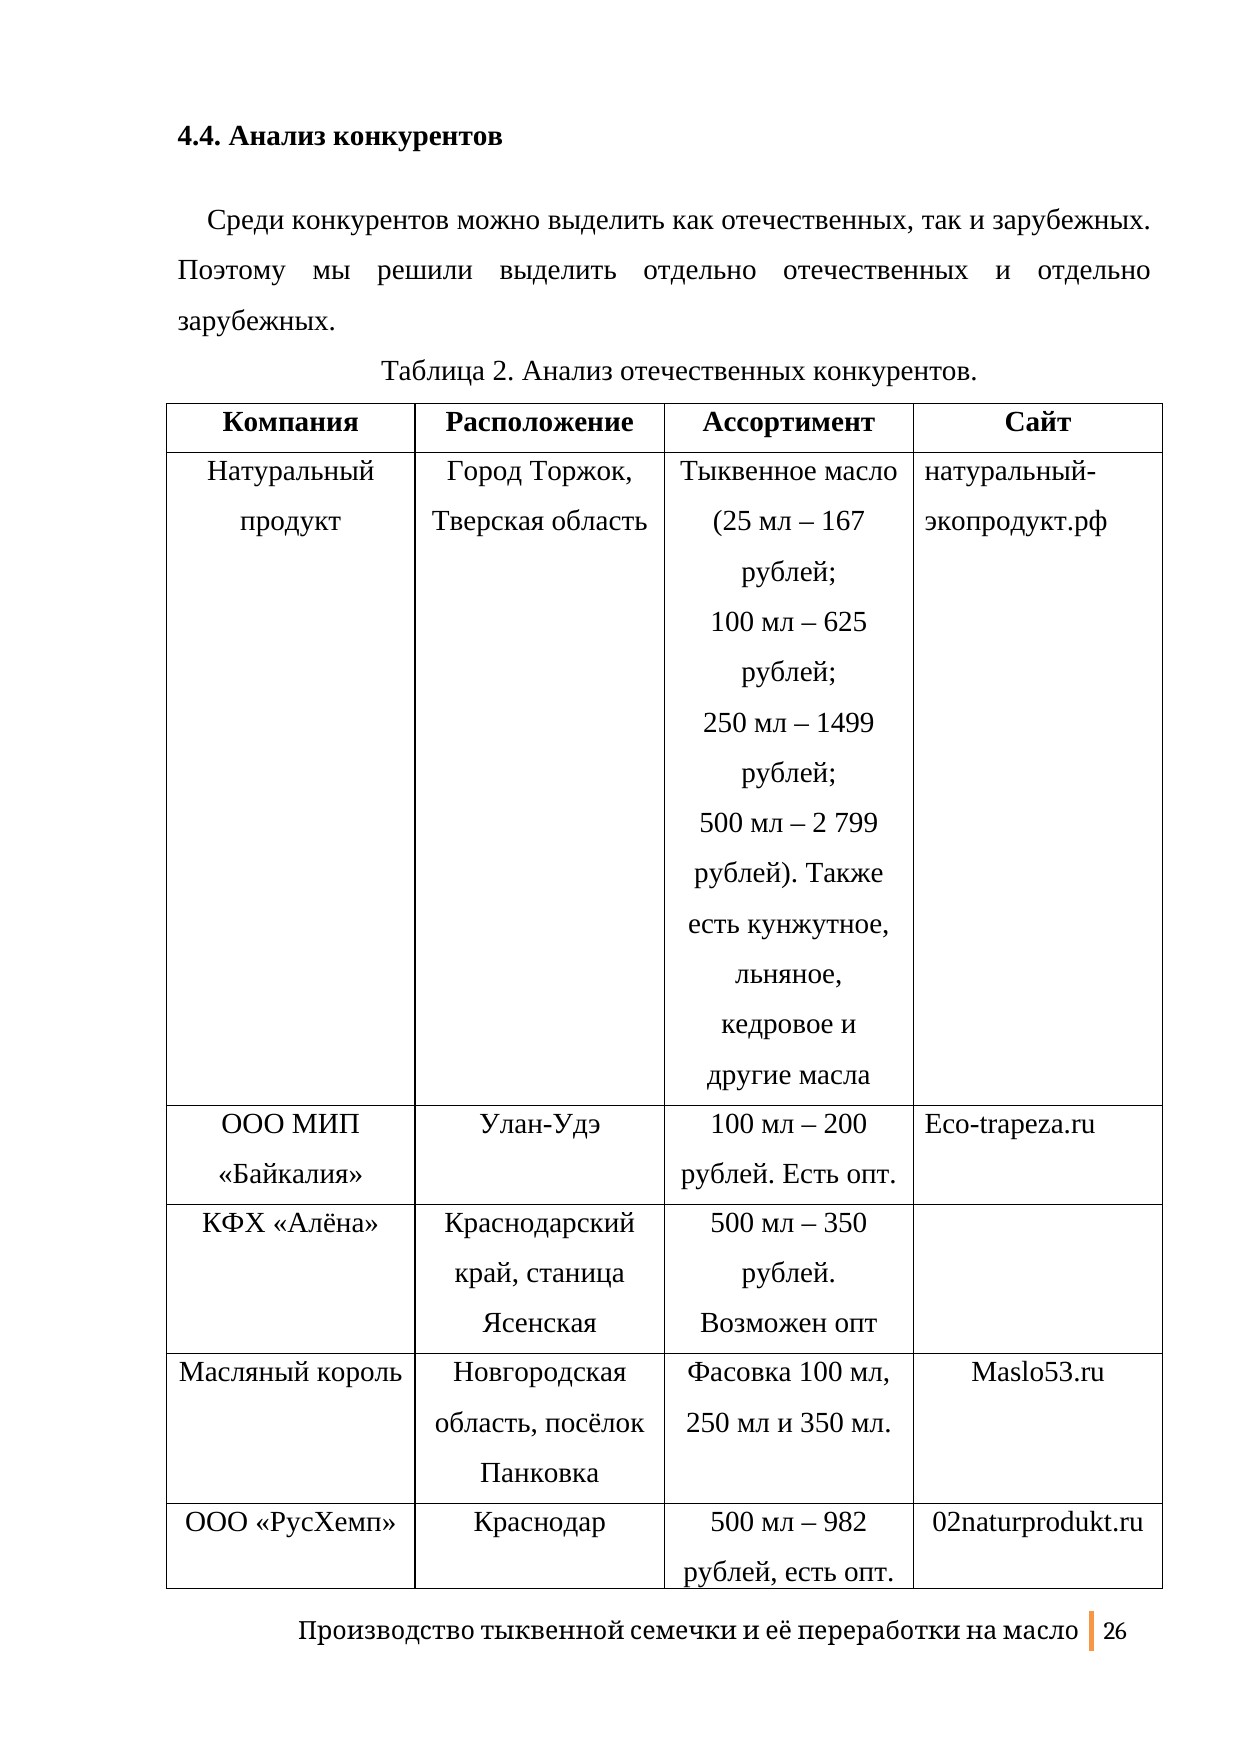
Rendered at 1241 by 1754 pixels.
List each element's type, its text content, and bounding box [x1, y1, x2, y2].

table_cell Фасовка 100 мл, 250 мл и 350 мл. [665, 1354, 913, 1503]
table_cell КФХ «Алёна» [167, 1205, 414, 1353]
table_cell Новгородская область, посёлок Панковка [416, 1354, 664, 1503]
table_cell ООО МИП «Байкалия» [167, 1106, 414, 1204]
table_cell натуральный-экопродукт.рф [914, 453, 1162, 1105]
table_cell Город Торжок, Тверская область [416, 453, 664, 1105]
table_cell 02naturprodukt.ru [914, 1504, 1162, 1588]
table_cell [665, 1504, 913, 1588]
table_header Расположение [416, 404, 664, 452]
table_cell Краснодарский край, станица Ясенская [416, 1205, 664, 1353]
table_cell Краснодар [416, 1504, 664, 1588]
table_cell [914, 1205, 1162, 1353]
text Среди конкурентов можно выделить как отечественных, так и зарубежных. Поэтому мы решили выделить отдельно отечественных и отдельно зарубежных. [177, 202, 1152, 336]
table_cell Eco-trapeza.ru [914, 1106, 1162, 1204]
table_cell Натуральный продукт [167, 453, 414, 1105]
table_header Сайт [914, 404, 1162, 452]
table_cell 100 мл – 200 рублей. Есть опт. [665, 1106, 913, 1204]
text Таблица 2. Анализ отечественных конкурентов. [177, 353, 1152, 386]
subtitle 4.4. Анализ конкурентов [177, 118, 1152, 152]
table_cell Maslo53.ru [914, 1354, 1162, 1503]
table_header Компания [167, 404, 414, 452]
table_cell 500 мл – 350 рублей. Возможен опт [665, 1205, 913, 1353]
table_cell Тыквенное масло (25 мл – 167 рублей; 100 мл – 625 рублей; 250 мл – 1499 рублей; 500 мл – 2 799 рублей). Также есть кунжутное, льняное, кедровое и другие масла [665, 453, 913, 1105]
table_header Ассортимент [665, 404, 913, 452]
table_cell Масляный король [167, 1354, 414, 1503]
table_cell ООО «РусХемп» [167, 1504, 414, 1588]
table_cell Улан-Удэ [416, 1106, 664, 1204]
